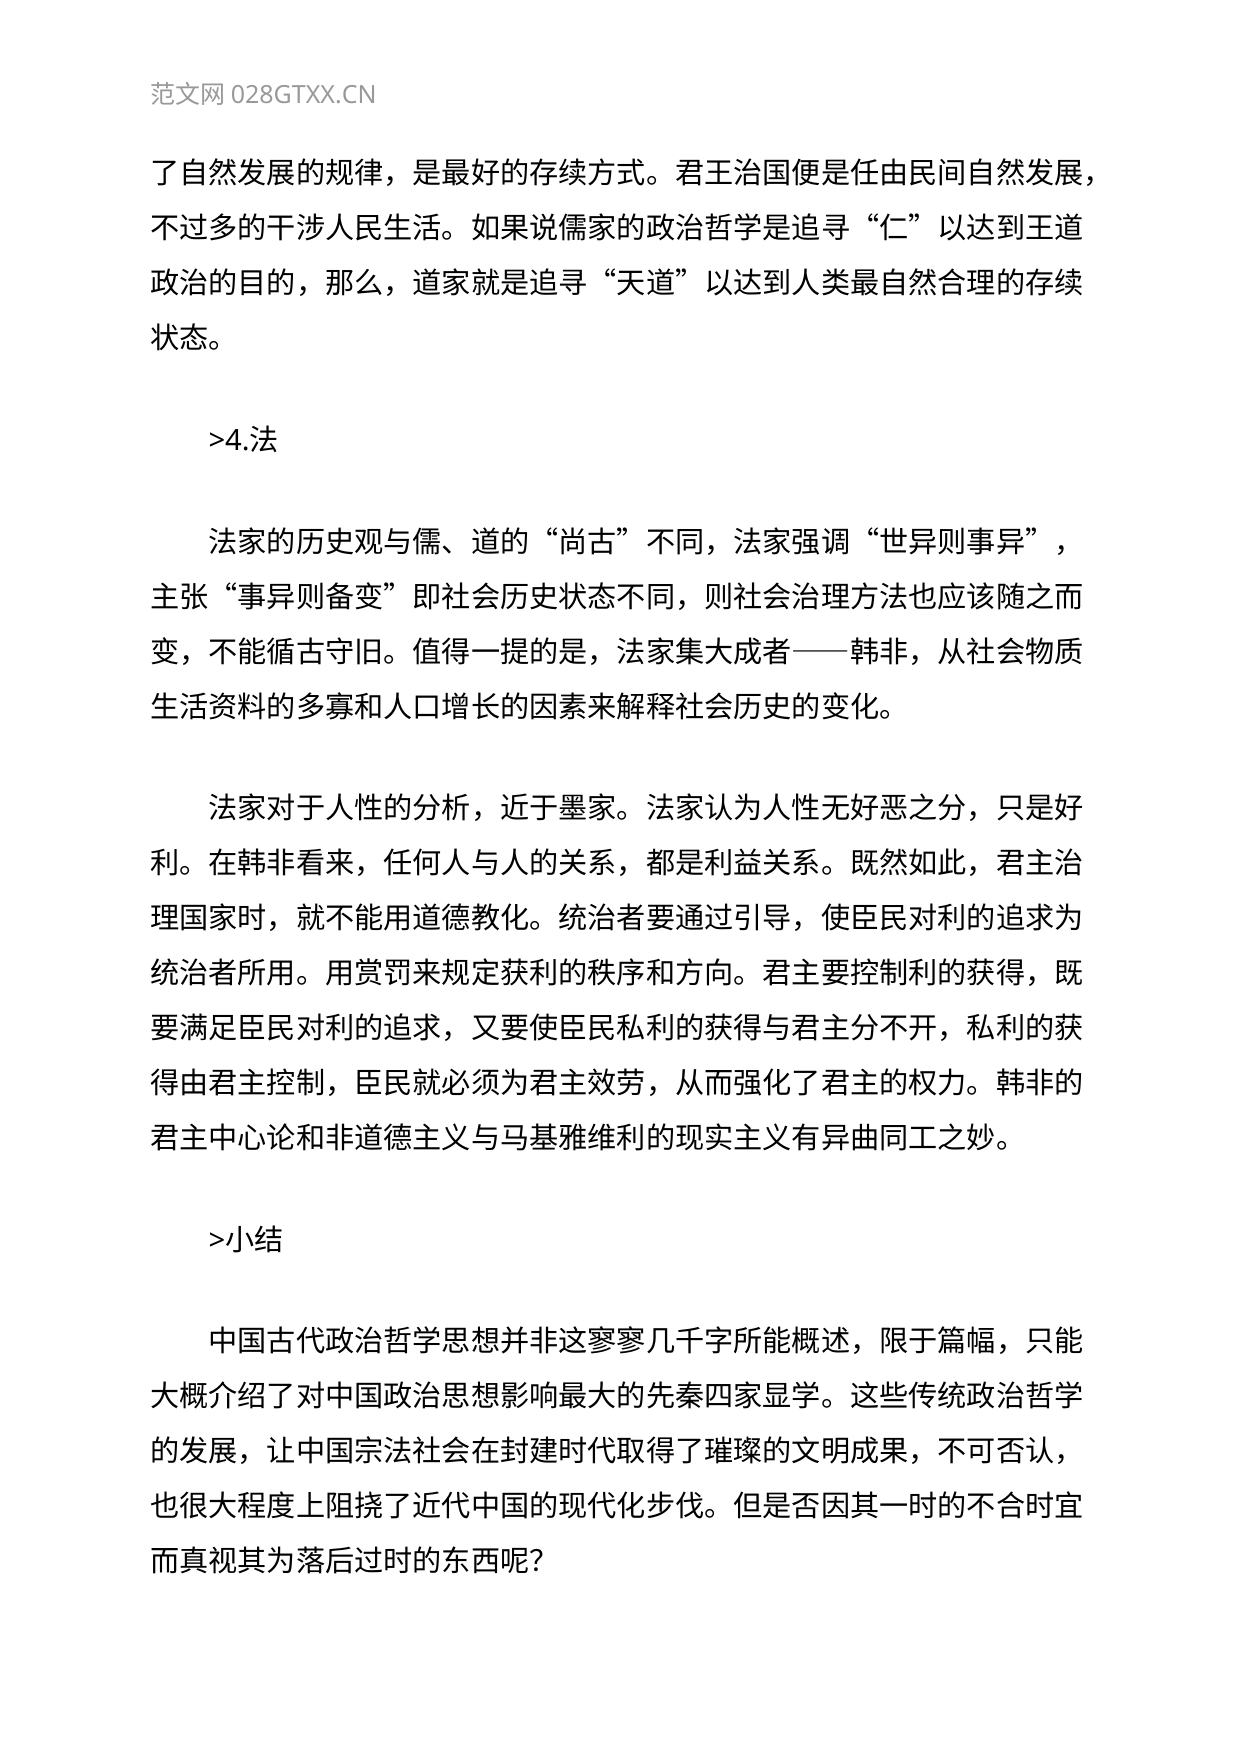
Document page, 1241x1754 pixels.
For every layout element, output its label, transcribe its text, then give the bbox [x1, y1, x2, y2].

text 中国古代政治哲学思想并非这寥寥几千字所能概述，限于篇幅，只能大概介绍了对中国政治思想影响最大的先秦四家显学。这些传统政治哲学的发展，让中国宗法社会在封建时代取得了璀璨的文明成果，不可否认，也很大程度上阻挠了近代中国的现代化步伐。但是否因其一时的不合时宜而真视其为落后过时的东西呢？ [150, 1318, 1090, 1580]
text 法家对于人性的分析，近于墨家。法家认为人性无好恶之分，只是好利。在韩非看来，任何人与人的关系，都是利益关系。既然如此，君主治理国家时，就不能用道德教化。统治者要通过引导，使臣民对利的追求为统治者所用。用赏罚来规定获利的秩序和方向。君主要控制利的获得，既要满足臣民对利的追求，又要使臣民私利的获得与君主分不开，私利的获得由君主控制，臣民就必须为君主效劳，从而强化了君主的权力。韩非的君主中心论和非道德主义与马基雅维利的现实主义有异曲同工之妙。 [150, 785, 1090, 1157]
text >4.法 [150, 416, 1090, 459]
text >小结 [150, 1216, 1090, 1258]
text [150, 150, 1090, 357]
text 法家的历史观与儒、道的“尚古”不同，法家强调“世异则事异”，主张“事异则备变”即社会历史状态不同，则社会治理方法也应该随之而变，不能循古守旧。值得一提的是，法家集大成者——韩非，从社会物质生活资料的多寡和人口增长的因素来解释社会历史的变化。 [150, 518, 1090, 725]
